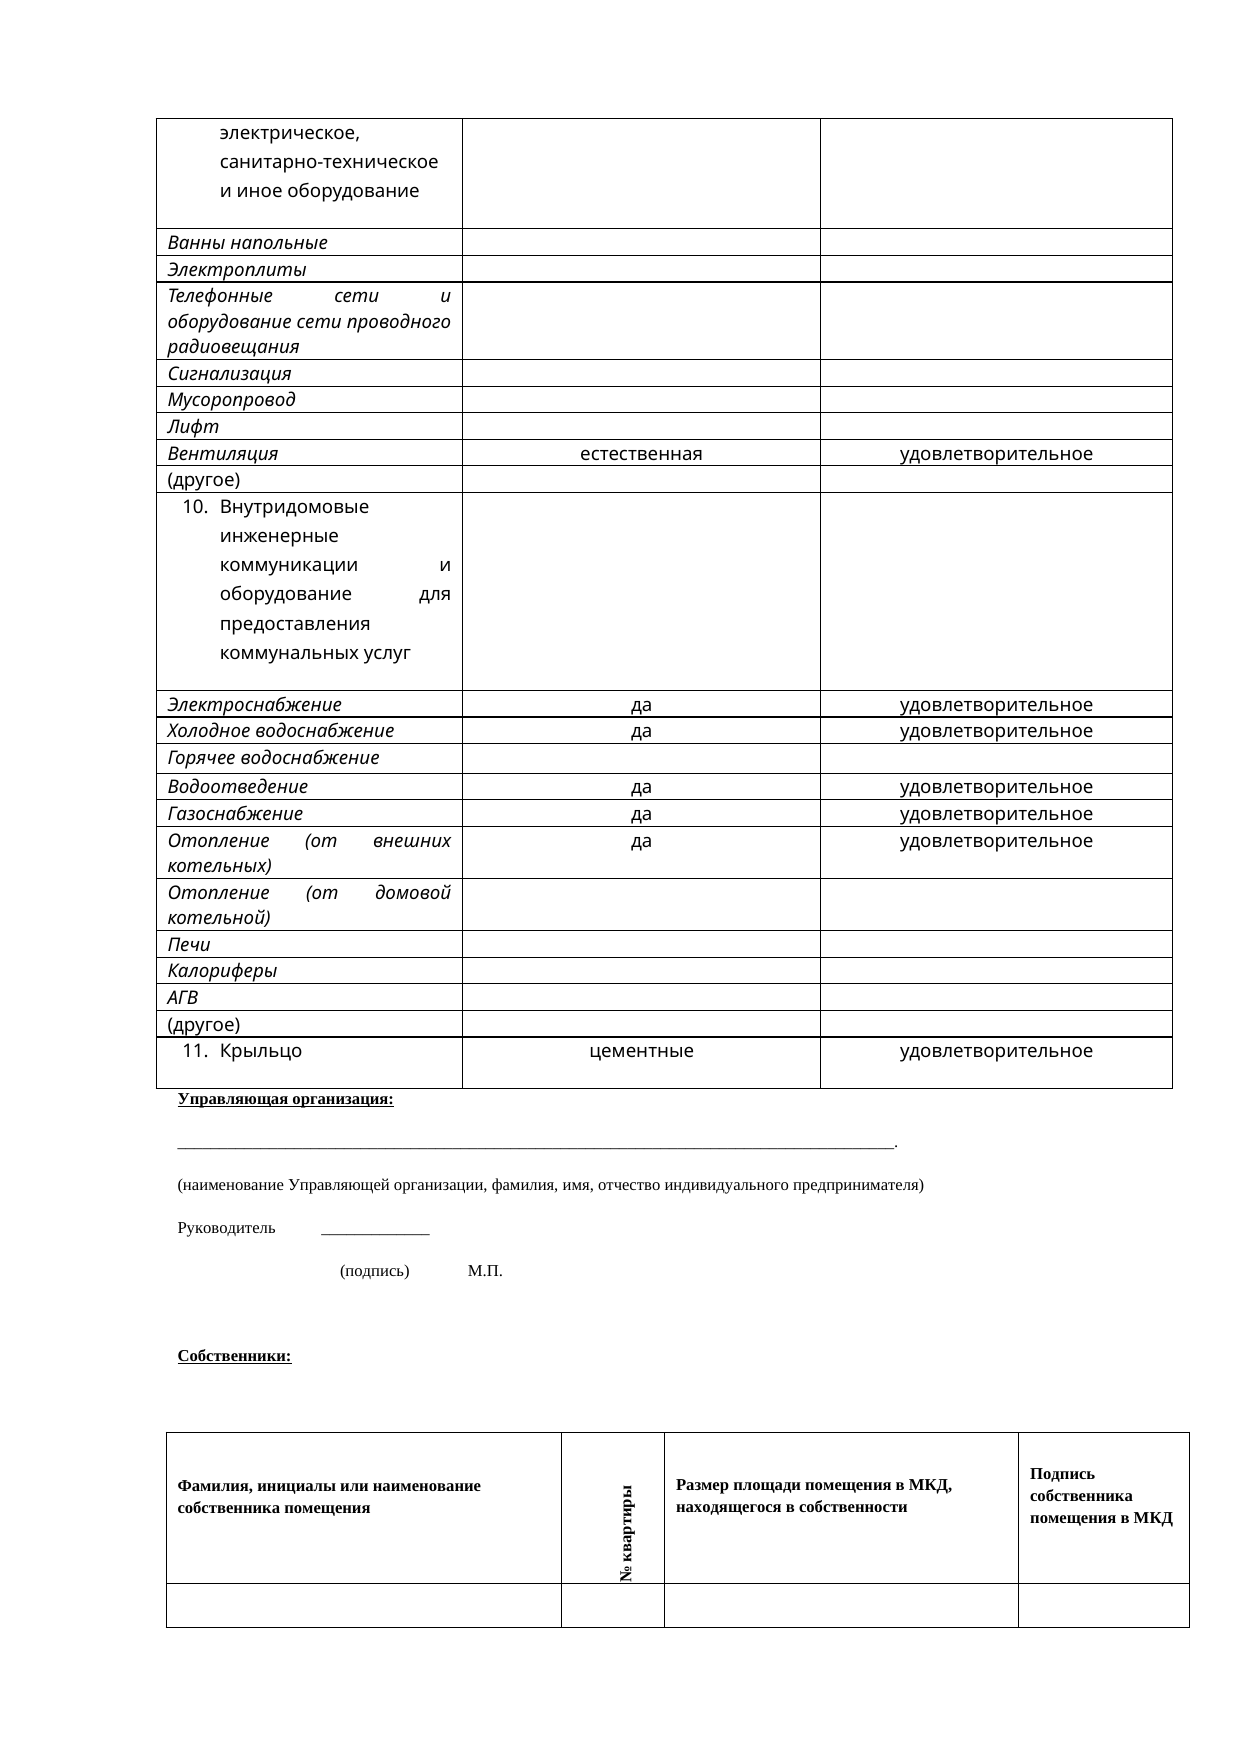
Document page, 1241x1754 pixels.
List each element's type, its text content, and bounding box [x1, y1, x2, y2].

table_cell [463, 931, 820, 957]
table_cell [1019, 1584, 1189, 1627]
table_cell Мусоропровод [157, 387, 462, 412]
table_cell Холодное водоснабжение [157, 718, 462, 743]
table_cell Сигнализация [157, 360, 462, 386]
table_cell Крыльцо [157, 1038, 462, 1088]
table_cell [821, 958, 1172, 983]
text Руководитель _____________ [177, 1217, 1152, 1237]
table_cell Горячее водоснабжение [157, 744, 462, 773]
table_cell (другое) [157, 1011, 462, 1036]
table_cell [821, 387, 1172, 412]
table_cell [167, 1584, 561, 1627]
table_header Подпись собственника помещения в МКД [1019, 1433, 1189, 1583]
table_cell [821, 879, 1172, 930]
table_cell [821, 283, 1172, 359]
table_cell [463, 119, 820, 228]
table_cell [821, 744, 1172, 773]
table_cell [463, 387, 820, 412]
text (наименование Управляющей организации, фамилия, имя, отчество индивидуального предпринимателя) [177, 1175, 1152, 1194]
table_cell [463, 1011, 820, 1036]
table_cell удовлетворительное [821, 800, 1172, 826]
table_cell [463, 229, 820, 255]
table_cell (другое) [157, 466, 462, 492]
table_cell Газоснабжение [157, 800, 462, 826]
text (подпись) М.П. [177, 1260, 1152, 1279]
text Управляющая организация: [177, 1089, 1152, 1108]
table_cell [463, 493, 820, 690]
table_header № квартиры [562, 1433, 664, 1583]
table_cell да [463, 691, 820, 716]
table_cell Электроплиты [157, 256, 462, 281]
table_cell [821, 119, 1172, 228]
table_cell АГВ [157, 984, 462, 1010]
table_cell удовлетворительное [821, 1038, 1172, 1088]
table_cell удовлетворительное [821, 440, 1172, 465]
table_cell [463, 360, 820, 386]
table_cell [821, 360, 1172, 386]
table_cell [821, 493, 1172, 690]
text Собственники: [177, 1346, 1152, 1365]
table_cell Отопление (от внешних котельных) [157, 827, 462, 878]
table_cell да [463, 718, 820, 743]
table_cell [463, 744, 820, 773]
table_cell [463, 984, 820, 1010]
table_cell Лифт [157, 413, 462, 439]
table_cell [463, 256, 820, 281]
table_cell [821, 931, 1172, 957]
table_cell [821, 256, 1172, 281]
table_cell [463, 958, 820, 983]
table_cell естественная [463, 440, 820, 465]
table_cell [463, 466, 820, 492]
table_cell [157, 119, 462, 228]
table_cell [821, 1011, 1172, 1036]
table_cell [463, 413, 820, 439]
table_cell [821, 413, 1172, 439]
table_cell Вентиляция [157, 440, 462, 465]
table_cell [463, 879, 820, 930]
table_cell Ванны напольные [157, 229, 462, 255]
table_cell [821, 984, 1172, 1010]
table_cell Калориферы [157, 958, 462, 983]
table_cell Внутридомовые инженерные коммуникации и оборудование для предоставления коммунальных услуг [157, 493, 462, 690]
text ______________________________________________________________________________________. [177, 1132, 1152, 1151]
table_cell да [463, 827, 820, 878]
table_cell [562, 1584, 664, 1627]
table_header Размер площади помещения в МКД, находящегося в собственности [665, 1433, 1018, 1583]
table_cell Водоотведение [157, 774, 462, 799]
table_cell да [463, 774, 820, 799]
table_cell Печи [157, 931, 462, 957]
table_cell [665, 1584, 1018, 1627]
table_cell цементные [463, 1038, 820, 1088]
table_header Фамилия, инициалы или наименование собственника помещения [167, 1433, 561, 1583]
table_cell Отопление (от домовой котельной) [157, 879, 462, 930]
table_cell Электроснабжение [157, 691, 462, 716]
table_cell удовлетворительное [821, 691, 1172, 716]
table_cell удовлетворительное [821, 774, 1172, 799]
table_cell удовлетворительное [821, 718, 1172, 743]
table_cell удовлетворительное [821, 827, 1172, 878]
table_cell да [463, 800, 820, 826]
table_cell [463, 283, 820, 359]
table_cell [821, 229, 1172, 255]
table_cell [821, 466, 1172, 492]
table_cell Телефонные сети и оборудование сети проводного радиовещания [157, 283, 462, 359]
